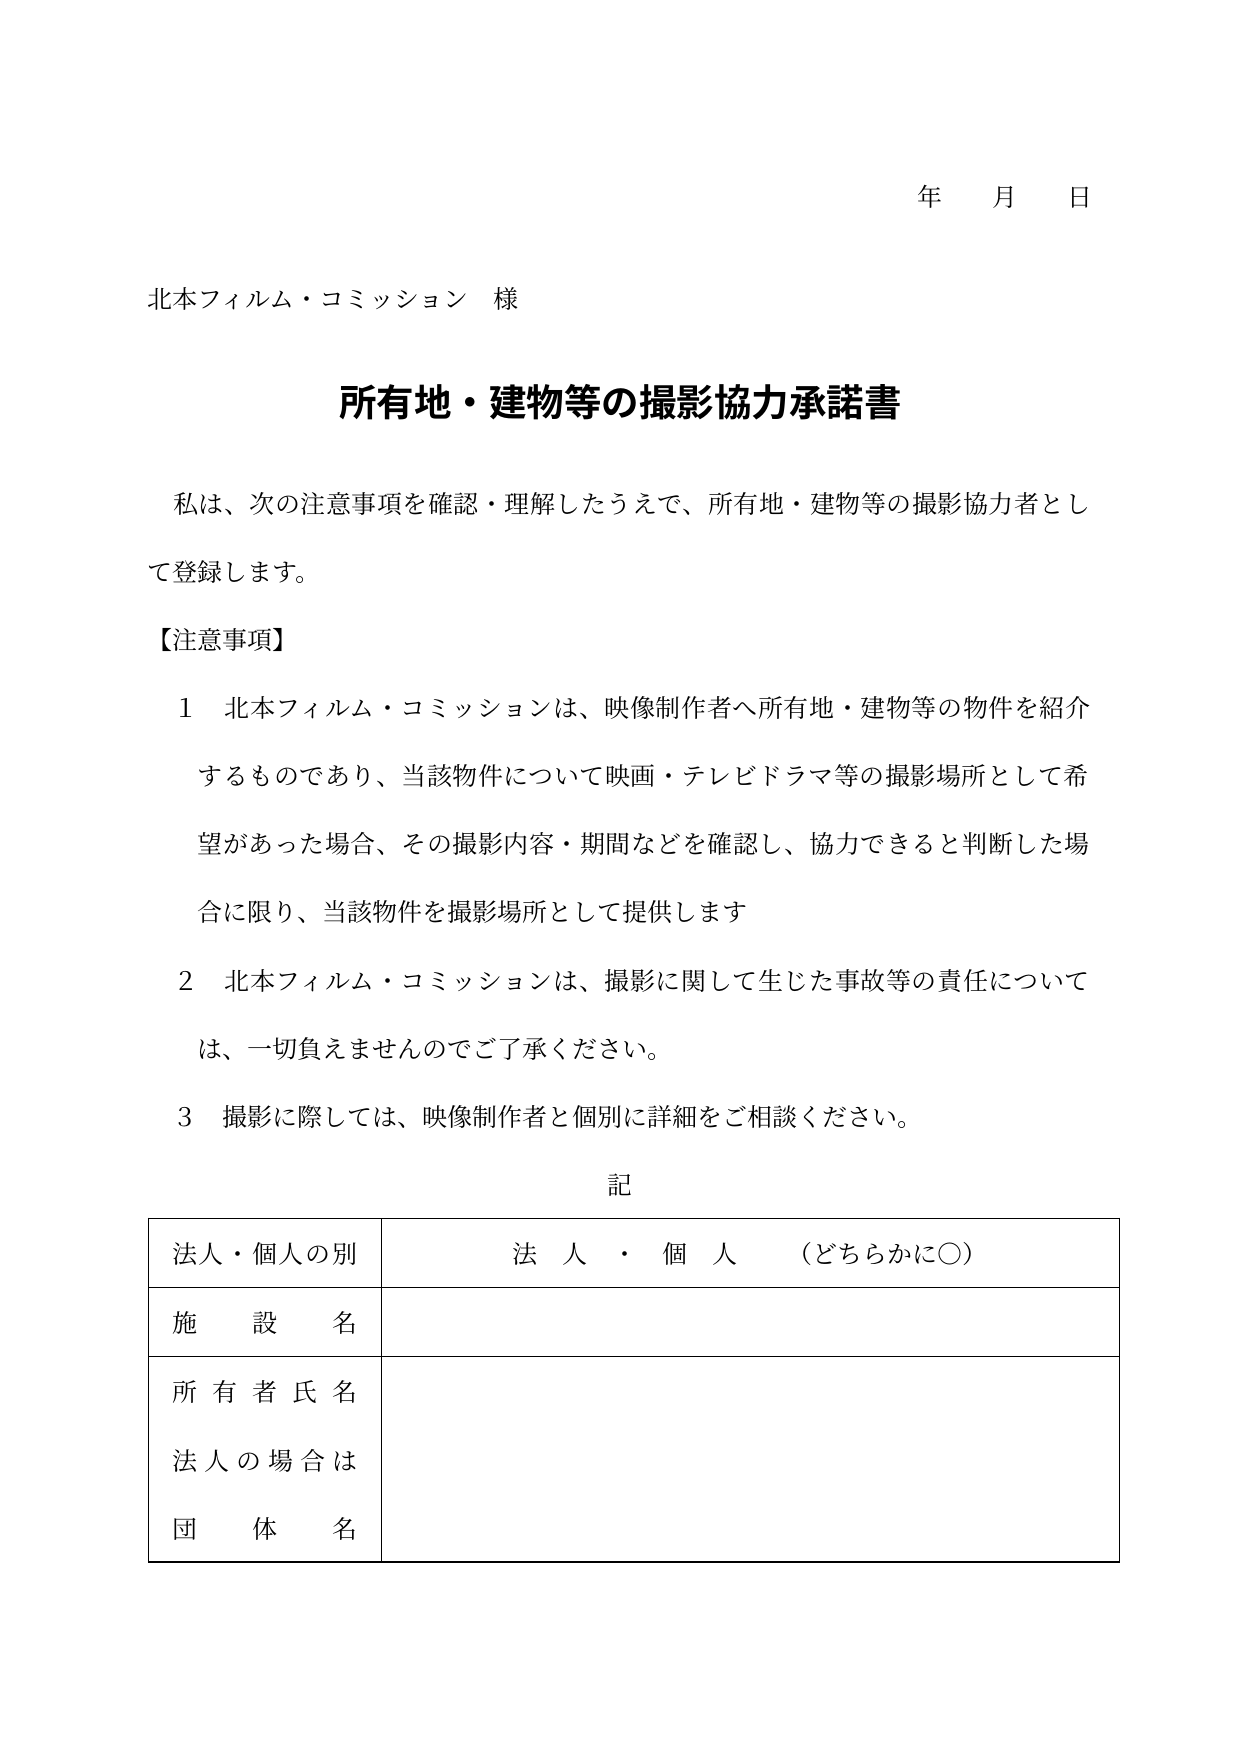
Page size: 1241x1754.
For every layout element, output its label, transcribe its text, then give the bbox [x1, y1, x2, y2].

text 記 [148, 1149, 1092, 1218]
text 所有地・建物等の撮影協力承諾書 [148, 366, 1092, 434]
table_cell [382, 1288, 1119, 1356]
text ２ 北本フィルム・コミッションは、撮影に関して生じた事故等の責任については、一切負えませんのでご了承ください。 [148, 945, 1092, 1081]
table_cell 所有者氏名 法人の場合は 団体名 [149, 1357, 381, 1561]
text 北本フィルム・コミッション 様 [148, 264, 1092, 332]
text 【注意事項】 [148, 604, 1092, 673]
table_header 法人・個人の別 [149, 1219, 381, 1287]
table_cell 施設名 [149, 1288, 381, 1356]
table_header 法 人 ・ 個 人 （どちらかに○） [382, 1219, 1119, 1287]
text 年 月 日 [148, 162, 1092, 230]
text 私は、次の注意事項を確認・理解したうえで、所有地・建物等の撮影協力者として登録します。 [148, 468, 1092, 604]
text ３ 撮影に際しては、映像制作者と個別に詳細をご相談ください。 [148, 1081, 1092, 1149]
text １ 北本フィルム・コミッションは、映像制作者へ所有地・建物等の物件を紹介するものであり、当該物件について映画・テレビドラマ等の撮影場所として希望があった場合、その撮影内容・期間などを確認し、協力できると判断した場合に限り、当該物件を撮影場所として提供します [148, 673, 1092, 945]
table_cell [382, 1357, 1119, 1561]
